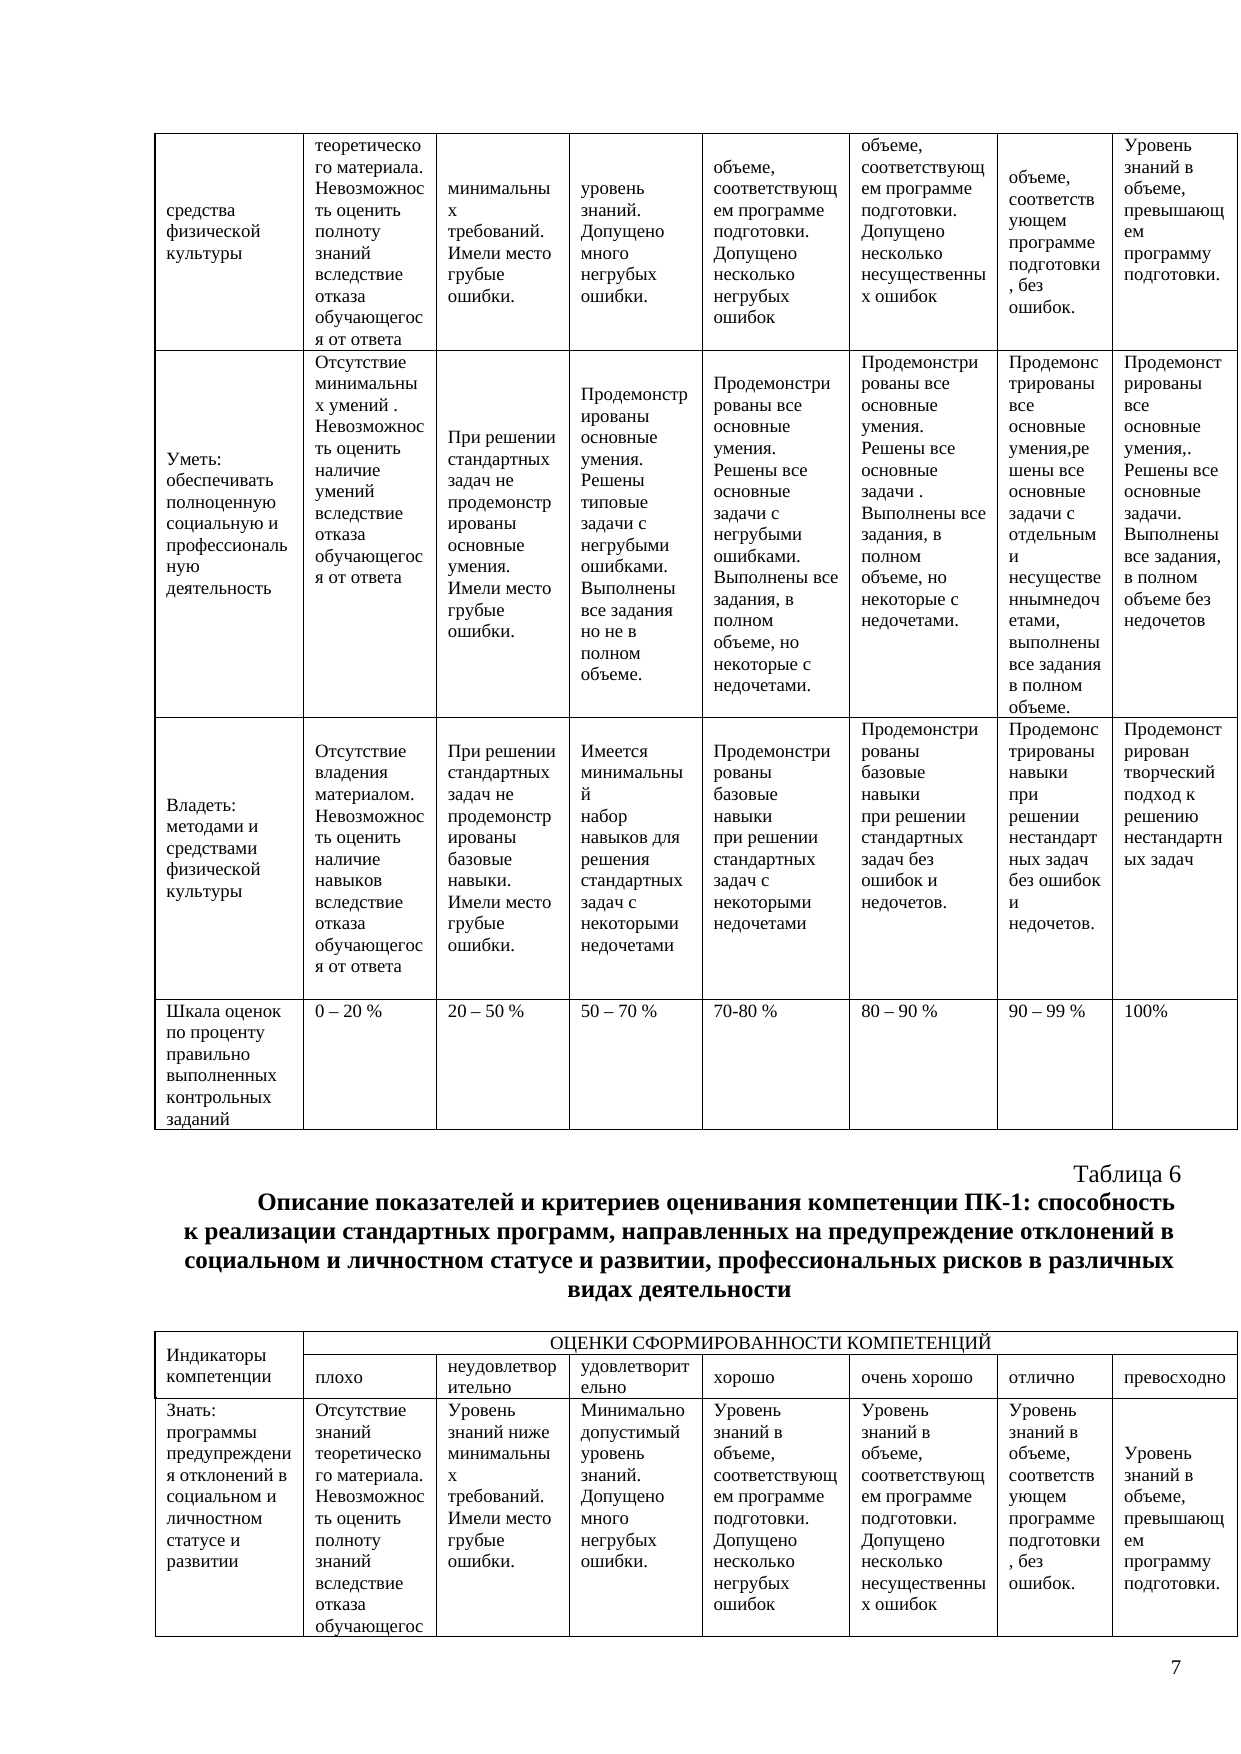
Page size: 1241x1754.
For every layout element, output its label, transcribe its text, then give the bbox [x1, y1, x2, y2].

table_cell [156, 134, 303, 349]
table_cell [437, 134, 569, 349]
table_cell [304, 1399, 436, 1636]
table_header Индикаторы компетенции [156, 1332, 303, 1398]
table_cell отлично [998, 1355, 1112, 1398]
table_cell 100% [1113, 1000, 1237, 1129]
table_cell Отсутствие владения материалом. Невозможность оценить наличие навыков вследствие отказа обучающегося от ответа [304, 718, 436, 998]
table_cell Продемонстрированы основные умения. Решены типовые задачи с негрубыми ошибками. Выполнены все задания но не в полном объеме. [570, 351, 702, 717]
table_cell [304, 134, 436, 349]
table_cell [1113, 134, 1237, 349]
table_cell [570, 134, 702, 349]
table_cell превосходно [1113, 1355, 1237, 1398]
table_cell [156, 1399, 303, 1636]
table_cell Шкала оценок по проценту правильно выполненных контрольных заданий [156, 1000, 303, 1129]
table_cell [998, 1399, 1112, 1636]
table_cell плохо [304, 1355, 436, 1398]
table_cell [850, 134, 997, 349]
table_cell Продемонстрированы базовые навыки при решении стандартных задач без ошибок и недочетов. [850, 718, 997, 998]
table_cell неудовлетворительно [437, 1355, 569, 1398]
text Описание показателей и критериев оценивания компетенции ПК-1: способность к реализации стандартных программ, направленных на предупреждение отклонений в социальном и личностном статусе и развитии, профессиональных рисков в различных видах деятельности [177, 1187, 1181, 1302]
table_cell хорошо [703, 1355, 849, 1398]
table_cell 20 – 50 % [437, 1000, 569, 1129]
table_cell 70-80 % [703, 1000, 849, 1129]
table_cell При решении стандартных задач не продемонстрированы базовые навыки. Имели место грубые ошибки. [437, 718, 569, 998]
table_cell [703, 134, 849, 349]
table_cell Продемонстрированы все основные умения,решены все основные задачи с отдельными несущественнымнедочетами, выполнены все задания в полном объеме. [998, 351, 1112, 717]
table_cell Продемонстрированы все основные умения,. Решены все основные задачи. Выполнены все задания, в полном объеме без недочетов [1113, 351, 1237, 717]
table_cell При решении стандартных задач не продемонстрированы основные умения. Имели место грубые ошибки. [437, 351, 569, 717]
table_cell 80 – 90 % [850, 1000, 997, 1129]
table_header ОЦЕНКИ СФОРМИРОВАННОСТИ КОМПЕТЕНЦИЙ [304, 1332, 1237, 1354]
table_cell Продемонстрированы все основные умения. Решены все основные задачи с негрубыми ошибками. Выполнены все задания, в полном объеме, но некоторые с недочетами. [703, 351, 849, 717]
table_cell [998, 134, 1112, 349]
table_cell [703, 1399, 849, 1636]
table_cell удовлетворительно [570, 1355, 702, 1398]
table_cell 0 – 20 % [304, 1000, 436, 1129]
table_cell Продемонстрированы базовые навыки при решении стандартных задач с некоторыми недочетами [703, 718, 849, 998]
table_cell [850, 1399, 997, 1636]
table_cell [437, 1399, 569, 1636]
table_cell Владеть: методами и средствами физической культуры [156, 718, 303, 998]
table_cell очень хорошо [850, 1355, 997, 1398]
text Таблица 6 [177, 1159, 1181, 1187]
table_cell Отсутствие минимальных умений . Невозможность оценить наличие умений вследствие отказа обучающегося от ответа [304, 351, 436, 717]
table_cell 90 – 99 % [998, 1000, 1112, 1129]
table_cell Продемонстрирован творческий подход к решению нестандартных задач [1113, 718, 1237, 998]
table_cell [1113, 1399, 1237, 1636]
table_cell Уметь: обеспечивать полноценную социальную и профессиональную деятельность [156, 351, 303, 717]
table_cell Продемонстрированы навыки при решении нестандартных задач без ошибок и недочетов. [998, 718, 1112, 998]
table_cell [570, 1399, 702, 1636]
table_cell Имеется минимальный набор навыков для решения стандартных задач с некоторыми недочетами [570, 718, 702, 998]
table_cell 50 – 70 % [570, 1000, 702, 1129]
table_cell Продемонстрированы все основные умения. Решены все основные задачи . Выполнены все задания, в полном объеме, но некоторые с недочетами. [850, 351, 997, 717]
